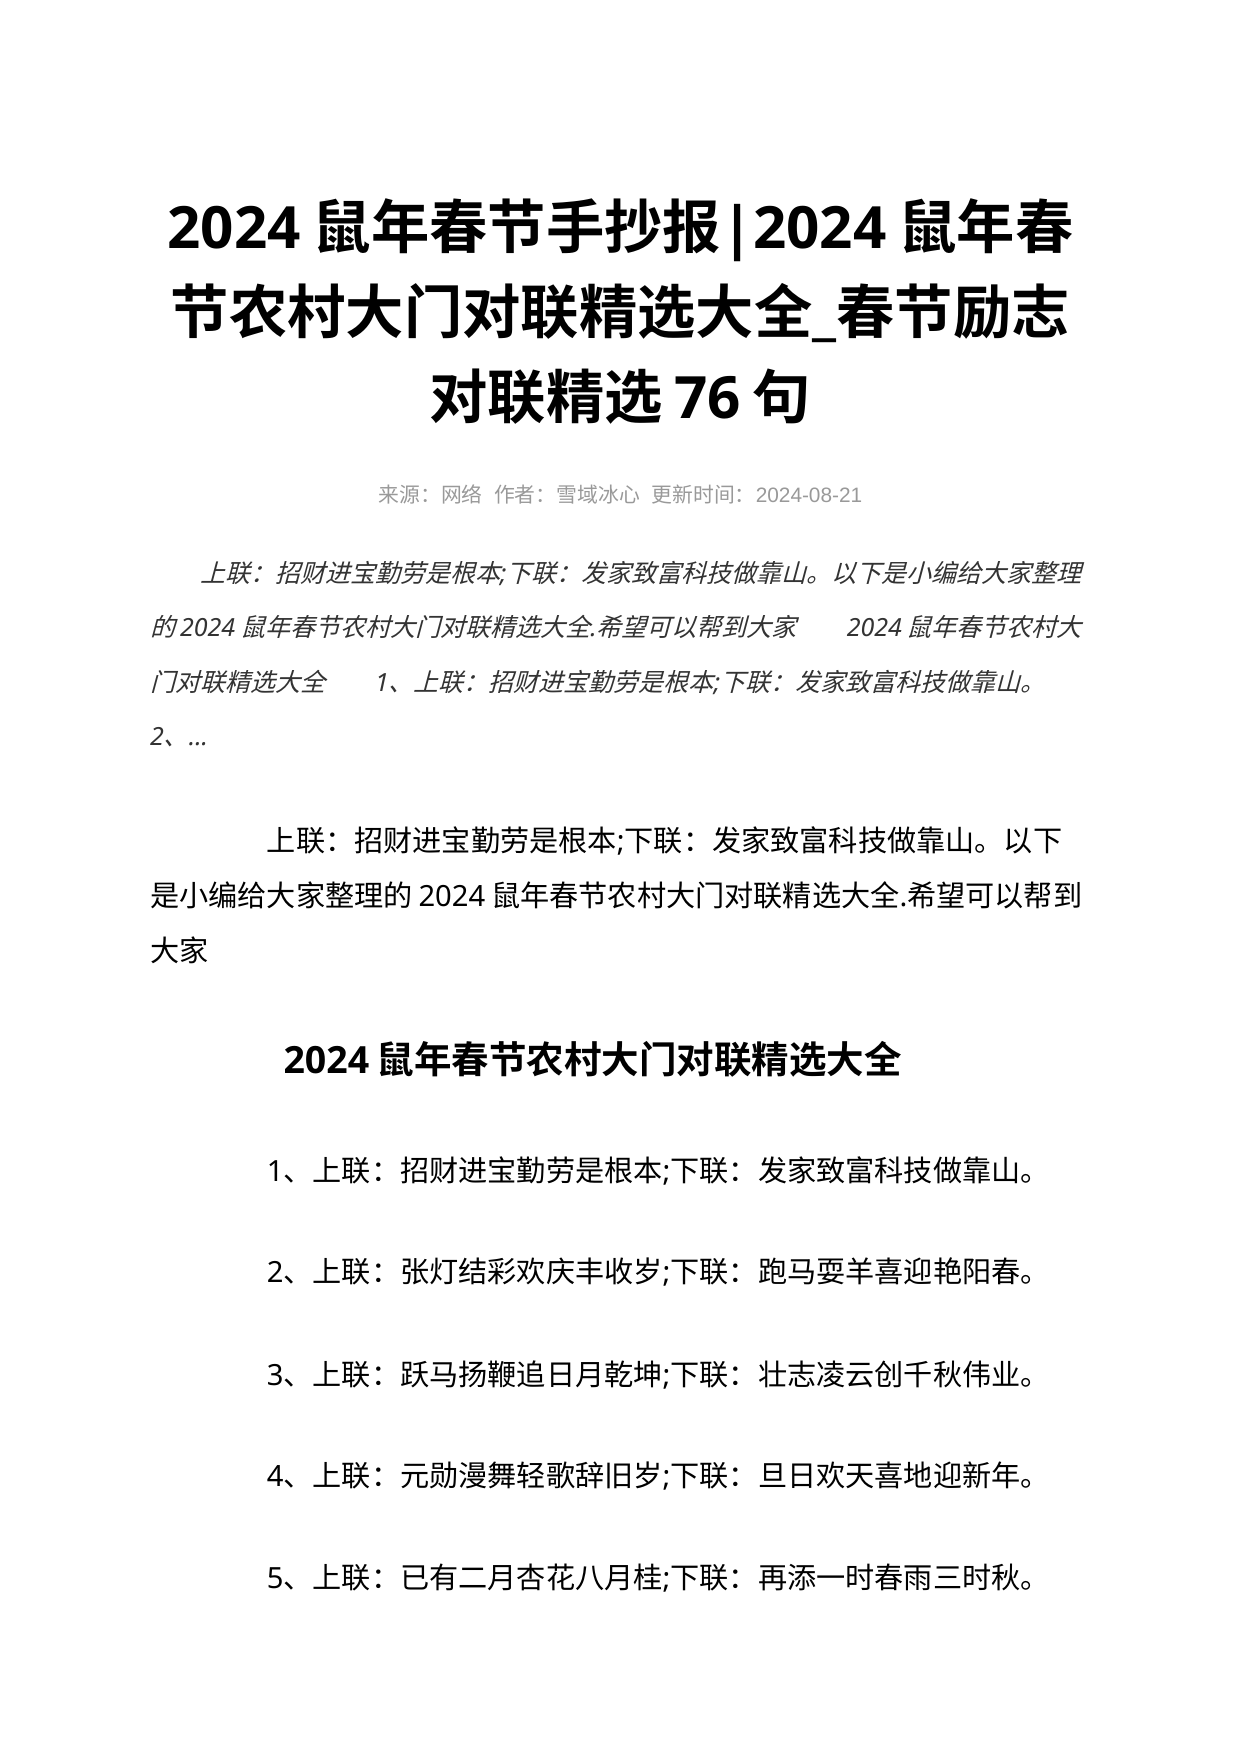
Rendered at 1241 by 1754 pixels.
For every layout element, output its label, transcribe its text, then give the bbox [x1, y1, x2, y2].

text 4、上联：元勋漫舞轻歌辞旧岁;下联：旦日欢天喜地迎新年。 [150, 1453, 1090, 1495]
text 2、上联：张灯结彩欢庆丰收岁;下联：跑马耍羊喜迎艳阳春。 [150, 1249, 1090, 1291]
text 1、上联：招财进宝勤劳是根本;下联：发家致富科技做靠山。 [150, 1147, 1090, 1189]
text 5、上联：已有二月杏花八月桂;下联：再添一时春雨三时秋。 [150, 1555, 1090, 1597]
text 上联：招财进宝勤劳是根本;下联：发家致富科技做靠山。以下是小编给大家整理的2024鼠年春节农村大门对联精选大全.希望可以帮到大家 [150, 818, 1090, 970]
text 3、上联：跃马扬鞭追日月乾坤;下联：壮志凌云创千秋伟业。 [150, 1351, 1090, 1393]
subtitle 2024鼠年春节手抄报|2024鼠年春节农村大门对联精选大全_春节励志对联精选76句 [150, 181, 1090, 436]
text 2024鼠年春节农村大门对联精选大全 [150, 1029, 1090, 1084]
text 上联：招财进宝勤劳是根本;下联：发家致富科技做靠山。以下是小编给大家整理的2024鼠年春节农村大门对联精选大全.希望可以帮到大家 2024鼠年春节农村大门对联精选大全 1、上联：招财进宝勤劳是根本;下联：发家致富科技做靠山。 2、... [150, 553, 1090, 753]
text 来源：网络 作者：雪域冰心 更新时间：2024-08-21 [150, 482, 1090, 506]
